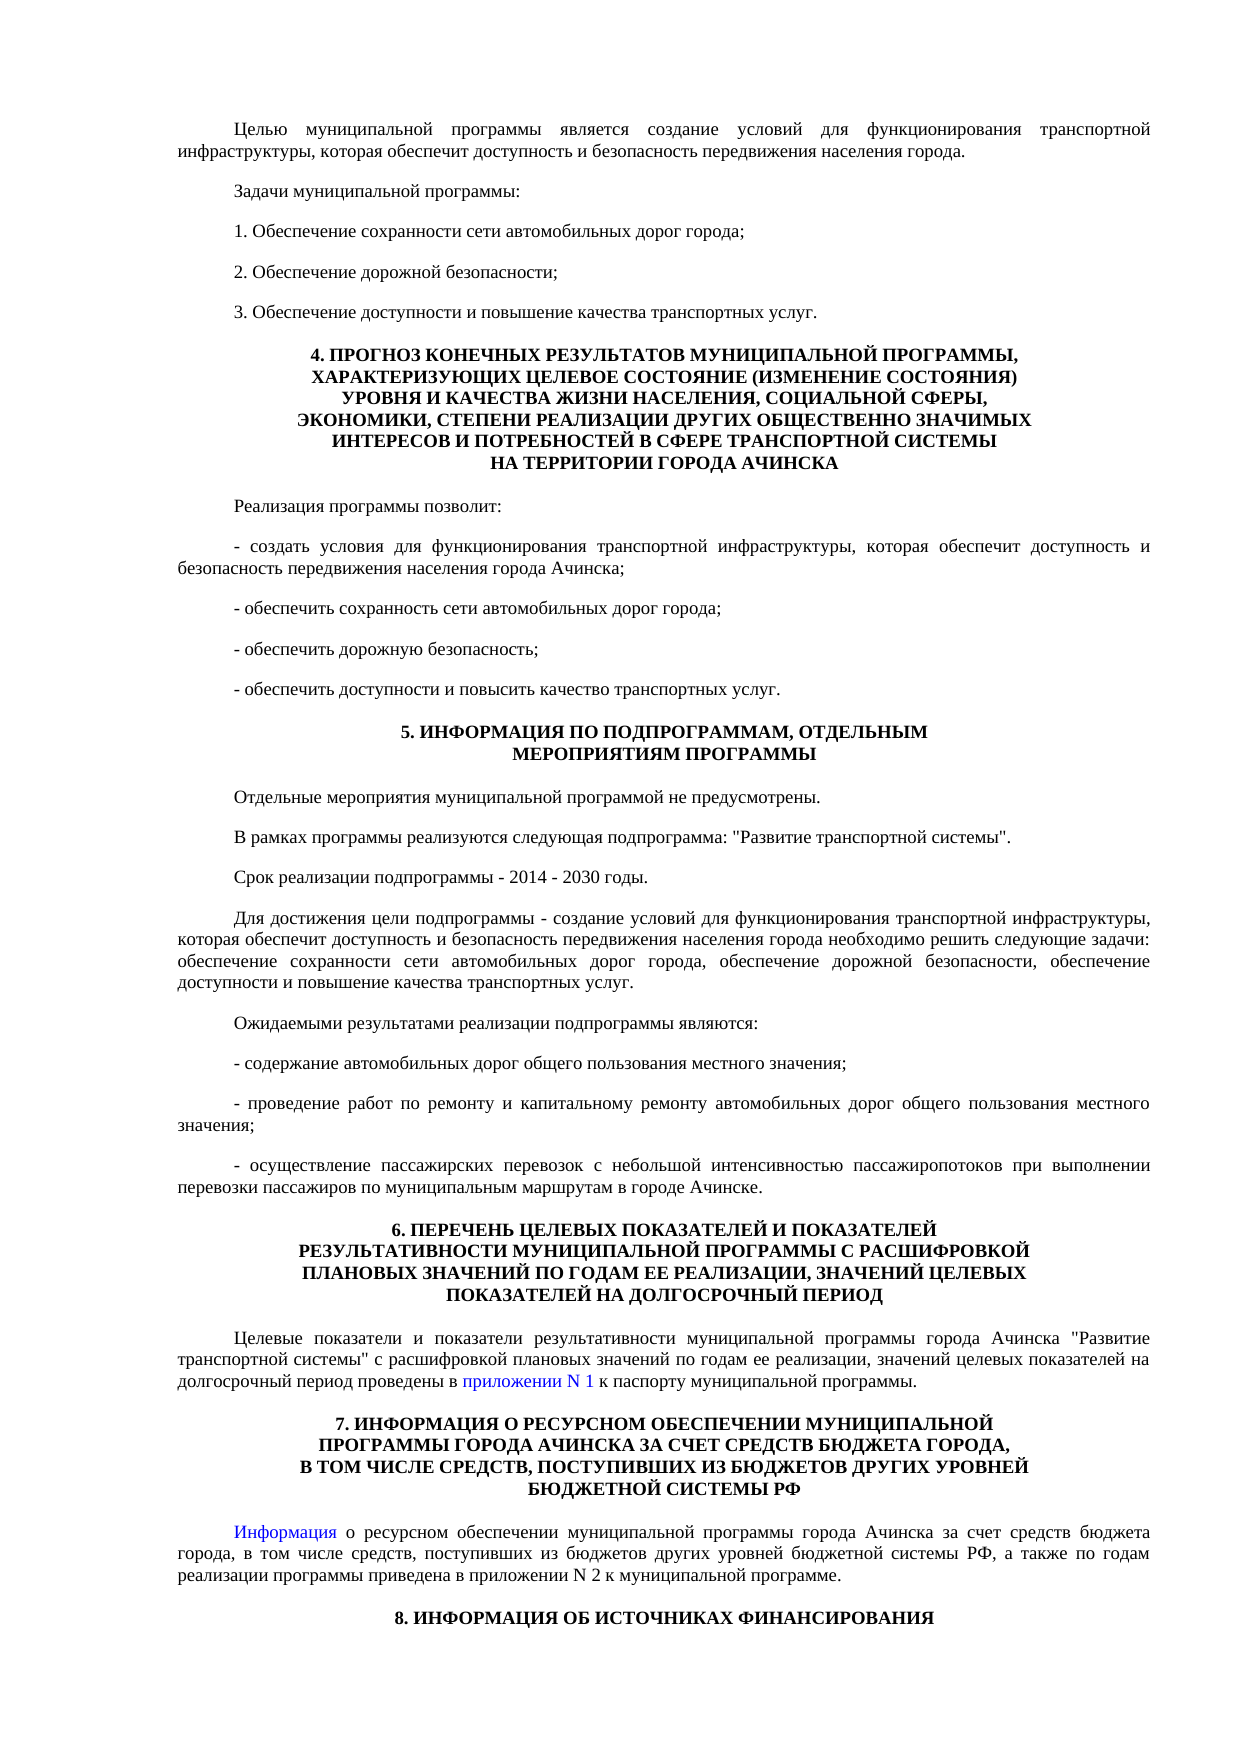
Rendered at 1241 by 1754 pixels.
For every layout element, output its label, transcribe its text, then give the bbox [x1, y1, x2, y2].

title ИНТЕРЕСОВ И ПОТРЕБНОСТЕЙ В СФЕРЕ ТРАНСПОРТНОЙ СИСТЕМЫ [177, 430, 1152, 452]
text - обеспечить дорожную безопасность; [177, 637, 1152, 659]
text - содержание автомобильных дорог общего пользования местного значения; [177, 1052, 1152, 1073]
text 1. Обеспечение сохранности сети автомобильных дорог города; [177, 220, 1152, 242]
text - обеспечить сохранность сети автомобильных дорог города; [177, 597, 1152, 619]
title 7. ИНФОРМАЦИЯ О РЕСУРСНОМ ОБЕСПЕЧЕНИИ МУНИЦИПАЛЬНОЙ [177, 1413, 1152, 1434]
title 4. ПРОГНОЗ КОНЕЧНЫХ РЕЗУЛЬТАТОВ МУНИЦИПАЛЬНОЙ ПРОГРАММЫ, [177, 344, 1152, 366]
title ХАРАКТЕРИЗУЮЩИХ ЦЕЛЕВОЕ СОСТОЯНИЕ (ИЗМЕНЕНИЕ СОСТОЯНИЯ) [177, 366, 1152, 387]
title ПРОГРАММЫ ГОРОДА АЧИНСКА ЗА СЧЕТ СРЕДСТВ БЮДЖЕТА ГОРОДА, [177, 1434, 1152, 1456]
title ПОКАЗАТЕЛЕЙ НА ДОЛГОСРОЧНЫЙ ПЕРИОД [177, 1283, 1152, 1305]
title В ТОМ ЧИСЛЕ СРЕДСТВ, ПОСТУПИВШИХ ИЗ БЮДЖЕТОВ ДРУГИХ УРОВНЕЙ [177, 1456, 1152, 1477]
text Срок реализации подпрограммы - 2014 - 2030 годы. [177, 866, 1152, 888]
text - создать условия для функционирования транспортной инфраструктуры, которая обеспечит доступность и безопасность передвижения населения города Ачинска; [177, 535, 1152, 578]
title 6. ПЕРЕЧЕНЬ ЦЕЛЕВЫХ ПОКАЗАТЕЛЕЙ И ПОКАЗАТЕЛЕЙ [177, 1219, 1152, 1240]
title ПЛАНОВЫХ ЗНАЧЕНИЙ ПО ГОДАМ ЕЕ РЕАЛИЗАЦИИ, ЗНАЧЕНИЙ ЦЕЛЕВЫХ [177, 1262, 1152, 1283]
text - обеспечить доступности и повысить качество транспортных услуг. [177, 678, 1152, 699]
title 8. ИНФОРМАЦИЯ ОБ ИСТОЧНИКАХ ФИНАНСИРОВАНИЯ [177, 1607, 1152, 1628]
text Ожидаемыми результатами реализации подпрограммы являются: [177, 1012, 1152, 1033]
text 3. Обеспечение доступности и повышение качества транспортных услуг. [177, 301, 1152, 322]
text Реализация программы позволит: [177, 495, 1152, 517]
text Для достижения цели подпрограммы - создание условий для функционирования транспортной инфраструктуры, которая обеспечит доступность и безопасность передвижения населения города необходимо решить следующие задачи: обеспечение сохранности сети автомобильных дорог города, обеспечение дорожной безопасности, обеспечение доступности и повышение качества транспортных услуг. [177, 907, 1152, 993]
text - проведение работ по ремонту и капитальному ремонту автомобильных дорог общего пользования местного значения; [177, 1092, 1152, 1135]
title УРОВНЯ И КАЧЕСТВА ЖИЗНИ НАСЕЛЕНИЯ, СОЦИАЛЬНОЙ СФЕРЫ, [177, 387, 1152, 409]
text Целевые показатели и показатели результативности муниципальной программы города Ачинска "Развитие транспортной системы" с расшифровкой плановых значений по годам ее реализации, значений целевых показателей на долгосрочный период проведены в приложении N 1 к паспорту муниципальной программы. [177, 1327, 1152, 1391]
text - осуществление пассажирских перевозок с небольшой интенсивностью пассажиропотоков при выполнении перевозки пассажиров по муниципальным маршрутам в городе Ачинске. [177, 1154, 1152, 1197]
text Задачи муниципальной программы: [177, 180, 1152, 202]
text В рамках программы реализуются следующая подпрограмма: "Развитие транспортной системы". [177, 826, 1152, 847]
text Информация о ресурсном обеспечении муниципальной программы города Ачинска за счет средств бюджета города, в том числе средств, поступивших из бюджетов других уровней бюджетной системы РФ, а также по годам реализации программы приведена в приложении N 2 к муниципальной программе. [177, 1521, 1152, 1585]
title НА ТЕРРИТОРИИ ГОРОДА АЧИНСКА [177, 452, 1152, 473]
text Целью муниципальной программы является создание условий для функционирования транспортной инфраструктуры, которая обеспечит доступность и безопасность передвижения населения города. [177, 118, 1152, 161]
text Отдельные мероприятия муниципальной программой не предусмотрены. [177, 786, 1152, 807]
title РЕЗУЛЬТАТИВНОСТИ МУНИЦИПАЛЬНОЙ ПРОГРАММЫ С РАСШИФРОВКОЙ [177, 1240, 1152, 1262]
title ЭКОНОМИКИ, СТЕПЕНИ РЕАЛИЗАЦИИ ДРУГИХ ОБЩЕСТВЕННО ЗНАЧИМЫХ [177, 409, 1152, 430]
title МЕРОПРИЯТИЯМ ПРОГРАММЫ [177, 742, 1152, 764]
text 2. Обеспечение дорожной безопасности; [177, 261, 1152, 282]
title 5. ИНФОРМАЦИЯ ПО ПОДПРОГРАММАМ, ОТДЕЛЬНЫМ [177, 721, 1152, 742]
title БЮДЖЕТНОЙ СИСТЕМЫ РФ [177, 1477, 1152, 1499]
